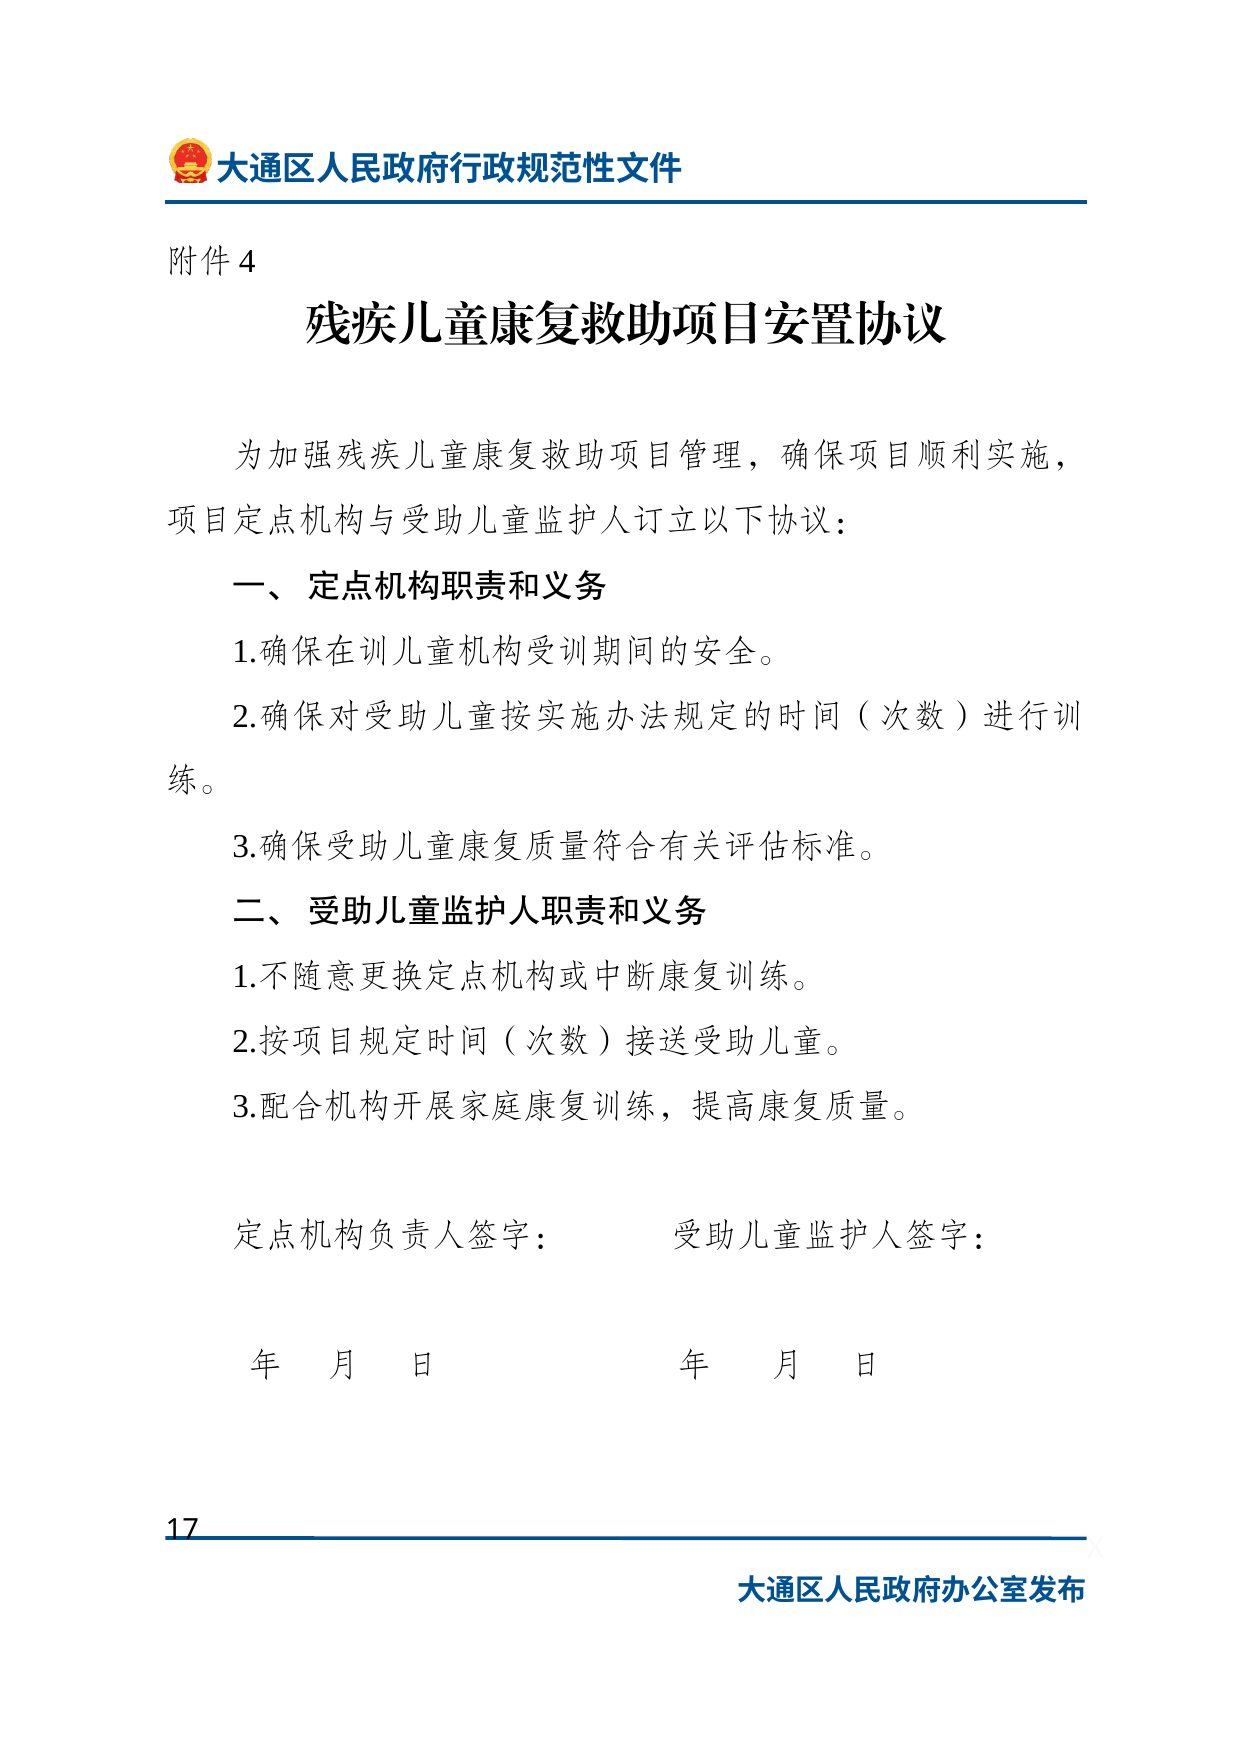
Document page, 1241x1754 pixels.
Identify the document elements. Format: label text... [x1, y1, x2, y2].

text 年 月 日 年 月 日 [165, 1334, 1087, 1399]
text 为加强残疾儿童康复救助项目管理，确保项目顺利实施，项目定点机构与受助儿童监护人订立以下协议： [165, 424, 1087, 554]
text 残疾儿童康复救助项目安置协议 [165, 294, 1087, 359]
text 3.确保受助儿童康复质量符合有关评估标准。 [165, 814, 1087, 879]
list 受助儿童监护人职责和义务 [232, 879, 1087, 944]
text 定点机构负责人签字： 受助儿童监护人签字： [165, 1204, 1087, 1269]
text 1.不随意更换定点机构或中断康复训练。 [165, 944, 1087, 1009]
text 3.配合机构开展家庭康复训练，提高康复质量。 [165, 1074, 1087, 1139]
text 2.按项目规定时间（次数）接送受助儿童。 [232, 1009, 1087, 1074]
list 定点机构职责和义务 [232, 554, 1087, 619]
text 附件4 [165, 229, 1087, 294]
text 2.确保对受助儿童按实施办法规定的时间（次数）进行训练。 [165, 684, 1087, 814]
text 1.确保在训儿童机构受训期间的安全。 [165, 619, 1087, 684]
picture [165, 136, 216, 187]
